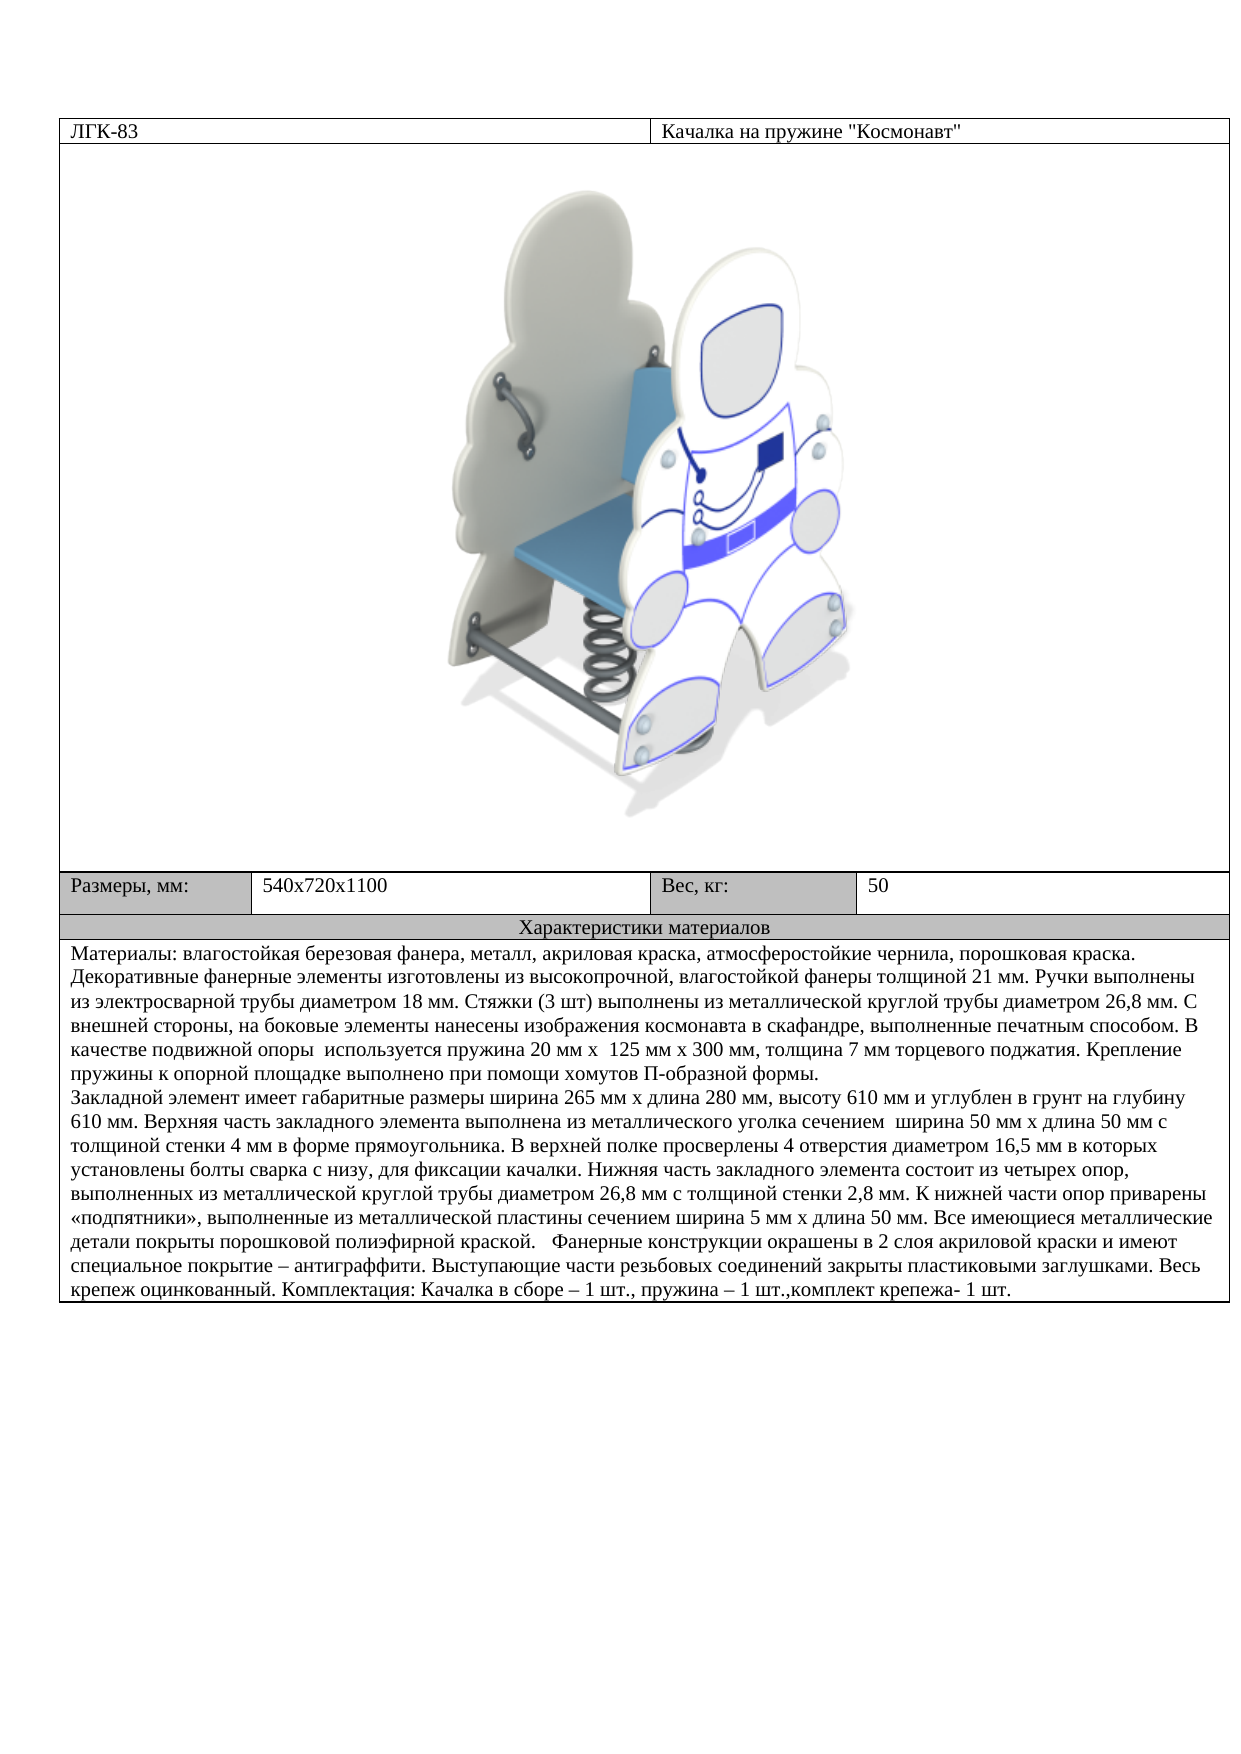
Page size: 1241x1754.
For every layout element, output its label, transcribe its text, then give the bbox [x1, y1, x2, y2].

table_cell Размеры, мм: [60, 873, 251, 914]
table_header Качалка на пружине "Космонавт" [651, 119, 1229, 143]
table_cell Характеристики материалов [60, 915, 1229, 939]
picture [116, 144, 1172, 848]
table_cell 50 [857, 873, 1229, 914]
table_cell [60, 144, 1229, 871]
table_header ЛГК-83 [60, 119, 650, 143]
table_cell Вес, кг: [651, 873, 856, 914]
table_cell 540x720x1100 [252, 873, 650, 914]
table_cell Материалы: влагостойкая березовая фанера, металл, акриловая краска, атмосферостойкие чернила, порошковая краска. Декоративные фанерные элементы изготовлены из высокопрочной, влагостойкой фанеры толщиной 21 мм. Ручки выполнены из электросварной трубы диаметром 18 мм. Стяжки (3 шт) выполнены из металлической круглой трубы диаметром 26,8 мм. С внешней стороны, на боковые элементы нанесены изображения космонавта в скафандре, выполненные печатным способом. В качестве подвижной опоры используется пружина 20 мм х 125 мм х 300 мм, толщина 7 мм торцевого поджатия. Крепление пружины к опорной площадке выполнено при помощи хомутов П-образной формы. Закладной элемент имеет габаритные размеры ширина 265 мм х длина 280 мм, высоту 610 мм и углублен в грунт на глубину 610 мм. Верхняя часть закладного элемента выполнена из металлического уголка сечением ширина 50 мм х длина 50 мм с толщиной стенки 4 мм в форме прямоугольника. В верхней полке просверлены 4 отверстия диаметром 16,5 мм в которых установлены болты сварка с низу, для фиксации качалки. Нижняя часть закладного элемента состоит из четырех опор, выполненных из металлической круглой трубы диаметром 26,8 мм с толщиной стенки 2,8 мм. К нижней части опор приварены «подпятники», выполненные из металлической пластины сечением ширина 5 мм х длина 50 мм. Все имеющиеся металлические детали покрыты порошковой полиэфирной краской. Фанерные конструкции окрашены в 2 слоя акриловой краски и имеют специальное покрытие – антиграффити. Выступающие части резьбовых соединений закрыты пластиковыми заглушками. Весь крепеж оцинкованный. Комплектация: Качалка в сборе – 1 шт., пружина – 1 шт.,комплект крепежа- 1 шт. [60, 940, 1229, 1301]
